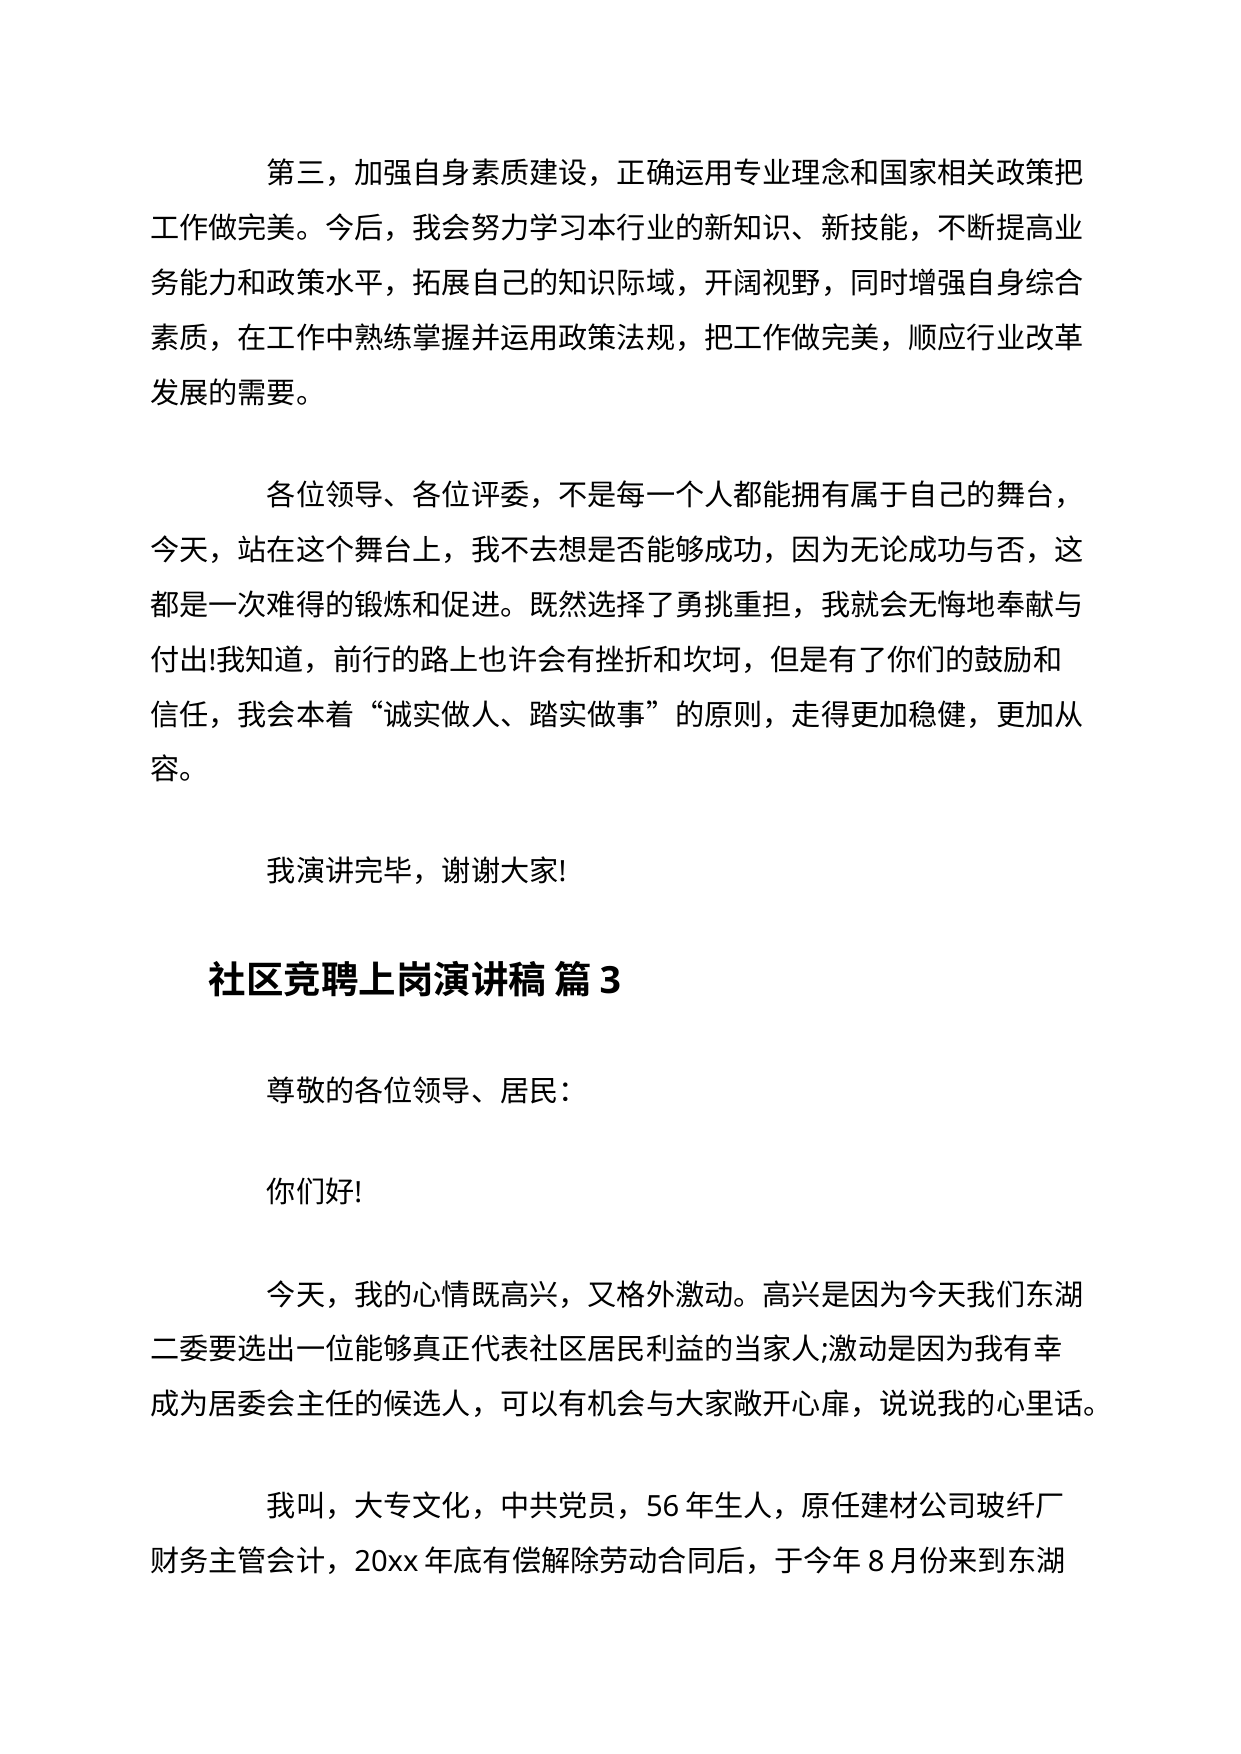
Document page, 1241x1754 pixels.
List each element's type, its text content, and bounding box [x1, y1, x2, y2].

text 各位领导、各位评委，不是每一个人都能拥有属于自己的舞台，今天，站在这个舞台上，我不去想是否能够成功，因为无论成功与否，这都是一次难得的锻炼和促进。既然选择了勇挑重担，我就会无悔地奉献与付出!我知道，前行的路上也许会有挫折和坎坷，但是有了你们的鼓励和信任，我会本着“诚实做人、踏实做事”的原则，走得更加稳健，更加从容。 [150, 471, 1090, 788]
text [150, 1483, 1090, 1580]
text 社区竞聘上岗演讲稿 篇3 [150, 950, 1090, 1004]
text 我演讲完毕，谢谢大家! [150, 848, 1090, 890]
text 第三，加强自身素质建设，正确运用专业理念和国家相关政策把工作做完美。今后，我会努力学习本行业的新知识、新技能，不断提高业务能力和政策水平，拓展自己的知识际域，开阔视野，同时增强自身综合素质，在工作中熟练掌握并运用政策法规，把工作做完美，顺应行业改革发展的需要。 [150, 150, 1090, 412]
text 你们好! [150, 1169, 1090, 1211]
text 尊敬的各位领导、居民： [150, 1067, 1090, 1109]
text 今天，我的心情既高兴，又格外激动。高兴是因为今天我们东湖二委要选出一位能够真正代表社区居民利益的当家人;激动是因为我有幸成为居委会主任的候选人，可以有机会与大家敞开心扉，说说我的心里话。 [150, 1271, 1090, 1423]
